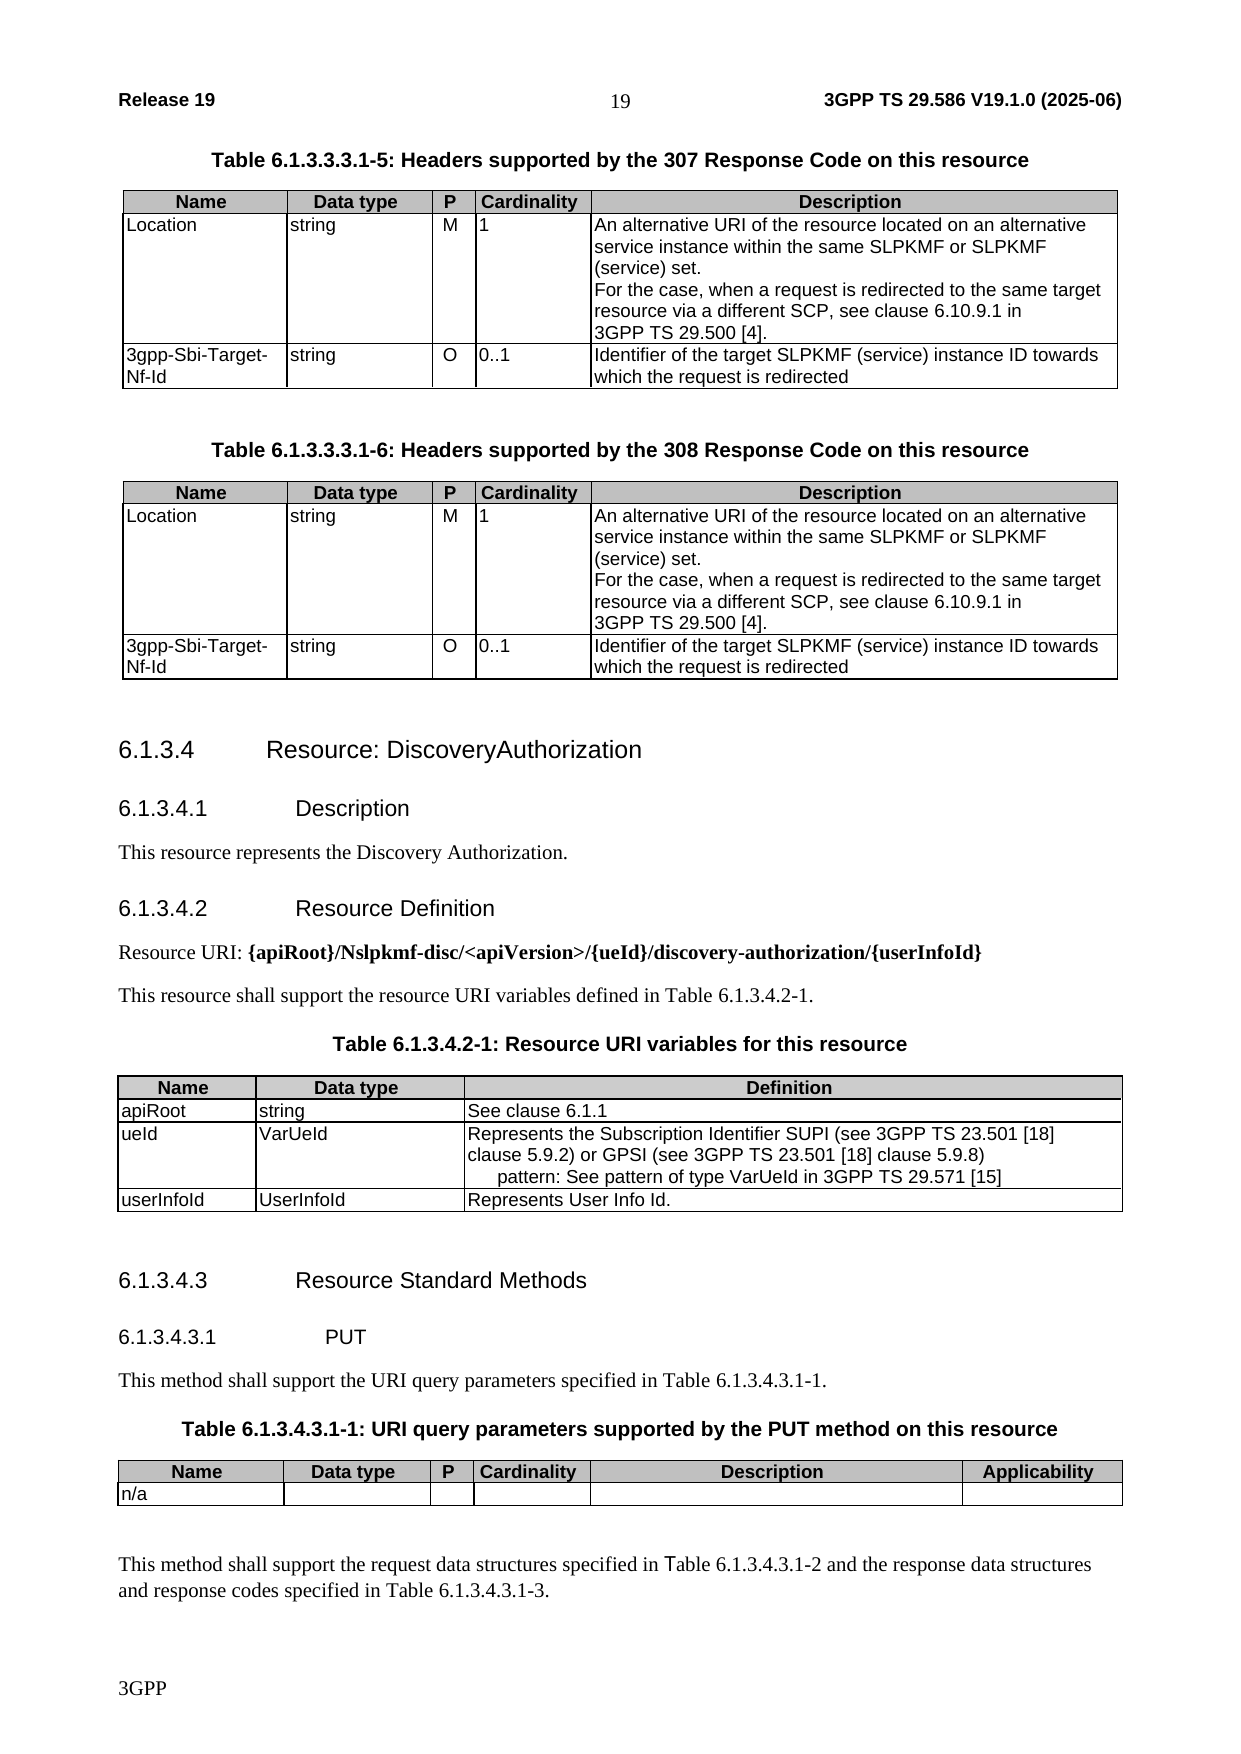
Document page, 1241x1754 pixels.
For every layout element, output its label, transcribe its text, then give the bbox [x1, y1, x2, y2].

table_header Name [119, 1077, 255, 1098]
text Table 6.1.3.3.3.1-6: Headers supported by the 308 Response Code on this resource [118, 438, 1122, 462]
table_cell string [288, 344, 432, 387]
table_cell UserInfoId [257, 1189, 464, 1211]
table_cell 1 [477, 504, 590, 634]
table_header Cardinality [476, 191, 591, 213]
table_cell 1 [477, 214, 590, 343]
table_cell Represents the Subscription Identifier SUPI (see 3GPP TS 23.501 [18] clause 5.9.2) or GPSI (see 3GPP TS 23.501 [18] clause 5.9.8) pattern: See pattern of type VarUeId in 3GPP TS 29.571 [15] [465, 1121, 1122, 1187]
table_header P [431, 1461, 473, 1482]
table_cell Location [124, 214, 286, 343]
table_cell string [288, 504, 432, 634]
table_header Cardinality [474, 1461, 590, 1482]
subtitle 6.1.3.4 Resource: DiscoveryAuthorization [118, 735, 1122, 763]
table_header Data type [288, 482, 432, 503]
table_cell n/a [119, 1483, 283, 1505]
table_cell string [288, 214, 432, 343]
table_cell [431, 1483, 473, 1505]
table_cell string [257, 1100, 464, 1121]
table_header Name [119, 1461, 283, 1482]
table_cell 0..1 [477, 635, 590, 678]
text Resource URI: {apiRoot}/Nslpkmf-disc/<apiVersion>/{ueId}/discovery-authorization/{userInfoId} [118, 940, 1122, 964]
table_cell Identifier of the target SLPKMF (service) instance ID towards which the request is redirected [592, 635, 1117, 678]
table_header Description [592, 191, 1117, 213]
text Table 6.1.3.4.2-1: Resource URI variables for this resource [118, 1032, 1122, 1056]
table_cell M [433, 504, 475, 634]
table_cell 3gpp-Sbi-Target-Nf-Id [124, 635, 286, 678]
text 6.1.3.4.3.1 PUT [118, 1325, 1122, 1349]
table_cell apiRoot [119, 1100, 255, 1121]
table_cell M [433, 214, 475, 343]
subtitle 6.1.3.4.3 Resource Standard Methods [118, 1267, 1122, 1294]
table_header Data type [284, 1461, 430, 1482]
table_cell An alternative URI of the resource located on an alternative service instance within the same SLPKMF or SLPKMF (service) set. For the case, when a request is redirected to the same target resource via a different SCP, see clause 6.10.9.1 in 3GPP TS 29.500 [4]. [592, 504, 1117, 634]
table_header Data type [288, 191, 432, 213]
table_cell [285, 1483, 430, 1505]
table_header Definition [465, 1077, 1122, 1098]
table_header Data type [257, 1077, 464, 1098]
table_header Description [591, 1461, 962, 1482]
table_cell See clause 6.1.1 [465, 1098, 1122, 1121]
text This resource shall support the resource URI variables defined in Table 6.1.3.4.2-1. [118, 983, 1122, 1007]
table_header Name [124, 482, 287, 503]
text Table 6.1.3.3.3.1-5: Headers supported by the 307 Response Code on this resource [118, 147, 1122, 171]
subtitle 6.1.3.4.2 Resource Definition [118, 895, 1122, 922]
subtitle 6.1.3.4.1 Description [118, 795, 1122, 821]
table_cell userInfoId [119, 1189, 255, 1211]
table_header Name [124, 191, 287, 213]
table_cell 3gpp-Sbi-Target-Nf-Id [124, 344, 286, 387]
table_cell 0..1 [477, 344, 590, 387]
table_cell An alternative URI of the resource located on an alternative service instance within the same SLPKMF or SLPKMF (service) set. For the case, when a request is redirected to the same target resource via a different SCP, see clause 6.10.9.1 in 3GPP TS 29.500 [4]. [592, 214, 1117, 343]
table_header P [433, 191, 475, 213]
table_cell O [433, 344, 475, 387]
table_cell Location [124, 504, 286, 634]
text Table 6.1.3.4.3.1-1: URI query parameters supported by the PUT method on this resource [118, 1417, 1122, 1441]
table_cell string [288, 635, 432, 678]
table_cell Identifier of the target SLPKMF (service) instance ID towards which the request is redirected [592, 344, 1117, 387]
table_cell VarUeId [257, 1123, 464, 1187]
text This resource represents the Discovery Authorization. [118, 840, 1122, 864]
table_header Cardinality [476, 482, 591, 503]
table_header P [433, 482, 475, 503]
table_cell Represents User Info Id. [465, 1188, 1122, 1211]
table_cell [963, 1483, 1122, 1505]
table_header Description [592, 482, 1117, 503]
table_cell [591, 1483, 962, 1505]
table_header Applicability [963, 1461, 1122, 1482]
text This method shall support the request data structures specified in Table 6.1.3.4.3.1-2 and the response data structures and response codes specified in Table 6.1.3.4.3.1-3. [118, 1549, 1122, 1602]
table_cell O [433, 635, 475, 678]
text This method shall support the URI query parameters specified in Table 6.1.3.4.3.1-1. [118, 1368, 1122, 1392]
table_cell ueId [119, 1123, 255, 1187]
table_cell [475, 1483, 590, 1505]
